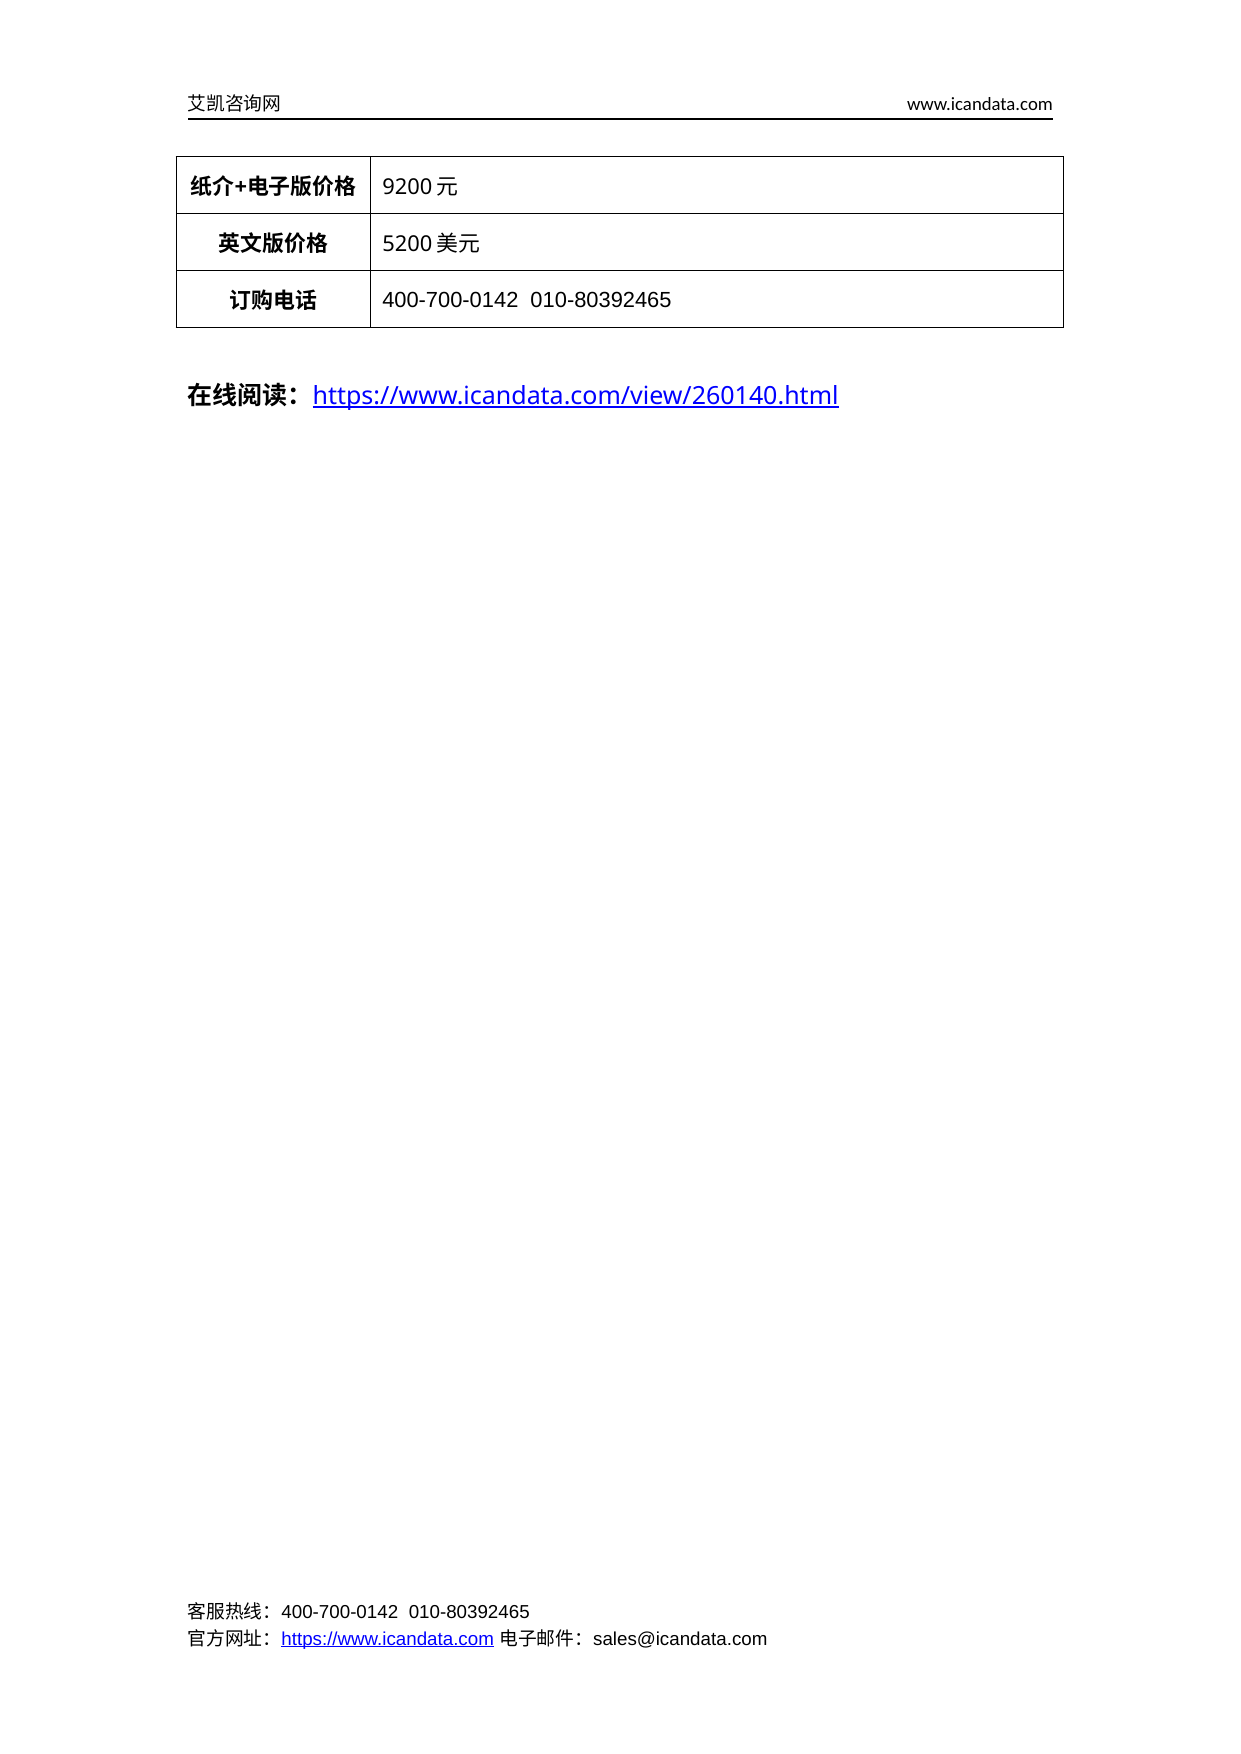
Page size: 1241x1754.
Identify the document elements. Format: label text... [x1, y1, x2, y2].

table_cell 订购电话 [177, 271, 370, 327]
table_cell 5200美元 [371, 214, 1063, 270]
table_cell 英文版价格 [177, 214, 370, 270]
table_cell 纸介+电子版价格 [177, 157, 370, 213]
text 在线阅读：https://www.icandata.com/view/260140.html [187, 361, 1053, 426]
table_cell 9200元 [371, 157, 1063, 213]
table_cell 400-700-0142 010-80392465 [371, 271, 1063, 327]
